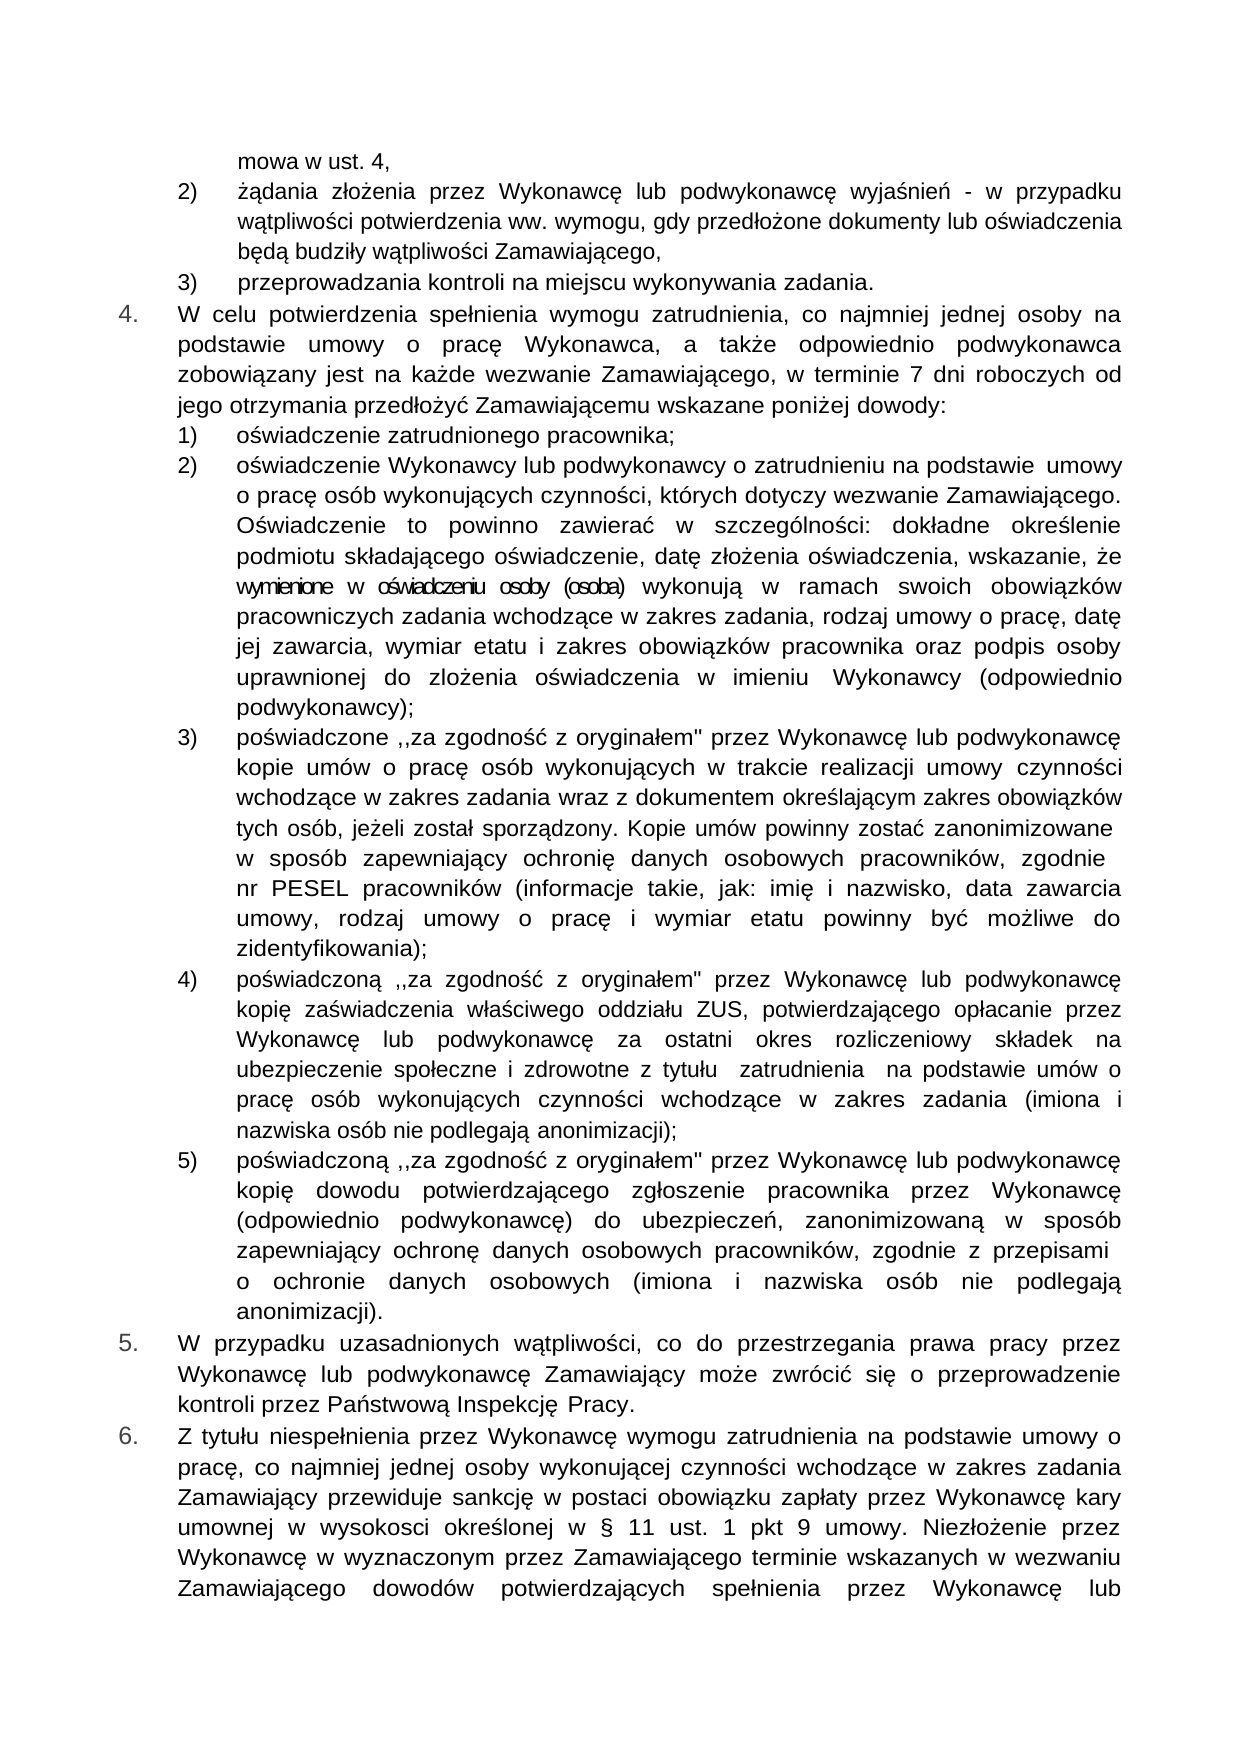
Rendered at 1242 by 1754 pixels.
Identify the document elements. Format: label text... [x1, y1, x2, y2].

list przeprowadzania kontroli na miejscu wykonywania zadania. [177, 268, 1122, 295]
list oświadczenie zatrudnionego pracownika; [177, 422, 1122, 448]
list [118, 1421, 1122, 1601]
list poświadczoną ,,za zgodność z oryginałem" przez Wykonawcę lub podwykonawcę kopię dowodu potwierdzającego zgłoszenie pracownika przez Wykonawcę (odpowiednio podwykonawcę) do ubezpieczeń, zanonimizowaną w sposób zapewniający ochronę danych osobowych pracowników, zgodnie z przepisami o ochronie danych osobowych (imiona i nazwiska osób nie podlegają anonimizacji). [177, 1147, 1122, 1324]
list W przypadku uzasadnionych wątpliwości, co do przestrzegania prawa pracy przez Wykonawcę lub podwykonawcę Zamawiający może zwrócić się o przeprowadzenie kontroli przez Państwową Inspekcję Pracy. [118, 1328, 1122, 1417]
list W celu potwierdzenia spełnienia wymogu zatrudnienia, co najmniej jednej osoby na podstawie umowy o pracę Wykonawca, a także odpowiednio podwykonawca zobowiązany jest na każde wezwanie Zamawiającego, w terminie 7 dni roboczych od jego otrzymania przedłożyć Zamawiającemu wskazane poniżej dowody: [118, 299, 1122, 418]
list poświadczoną ,,za zgodność z oryginałem" przez Wykonawcę lub podwykonawcę kopię zaświadczenia właściwego oddziału ZUS, potwierdzającego opłacanie przez Wykonawcę lub podwykonawcę za ostatni okres rozliczeniowy składek na ubezpieczenie społeczne i zdrowotne z tytułu zatrudnienia na podstawie umów o pracę osób wykonujących czynności wchodzące w zakres zadania (imiona i nazwiska osób nie podlegają anonimizacji); [177, 966, 1122, 1143]
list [177, 148, 1122, 174]
list oświadczenie Wykonawcy lub podwykonawcy o zatrudnieniu na podstawie umowy o pracę osób wykonujących czynności, których dotyczy wezwanie Zamawiającego. Oświadczenie to powinno zawierać w szczególności: dokładne określenie podmiotu składającego oświadczenie, datę złożenia oświadczenia, wskazanie, że wymienione w oświadczeniu osoby (osoba) wykonują w ramach swoich obowiązków pracowniczych zadania wchodzące w zakres zadania, rodzaj umowy o pracę, datę jej zawarcia, wymiar etatu i zakres obowiązków pracownika oraz podpis osoby uprawnionej do zlożenia oświadczenia w imieniu Wykonawcy (odpowiednio podwykonawcy); [177, 452, 1122, 720]
list żądania złożenia przez Wykonawcę lub podwykonawcę wyjaśnień - w przypadku wątpliwości potwierdzenia ww. wymogu, gdy przedłożone dokumenty lub oświadczenia będą budziły wątpliwości Zamawiającego, [177, 178, 1122, 264]
list poświadczone ,,za zgodność z oryginałem" przez Wykonawcę lub podwykonawcę kopie umów o pracę osób wykonujących w trakcie realizacji umowy czynności wchodzące w zakres zadania wraz z dokumentem określającym zakres obowiązków tych osób, jeżeli został sporządzony. Kopie umów powinny zostać zanonimizowane w sposób zapewniający ochronię danych osobowych pracowników, zgodnie nr PESEL pracowników (informacje takie, jak: imię i nazwisko, data zawarcia umowy, rodzaj umowy o pracę i wymiar etatu powinny być możliwe do zidentyfikowania); [177, 724, 1122, 962]
